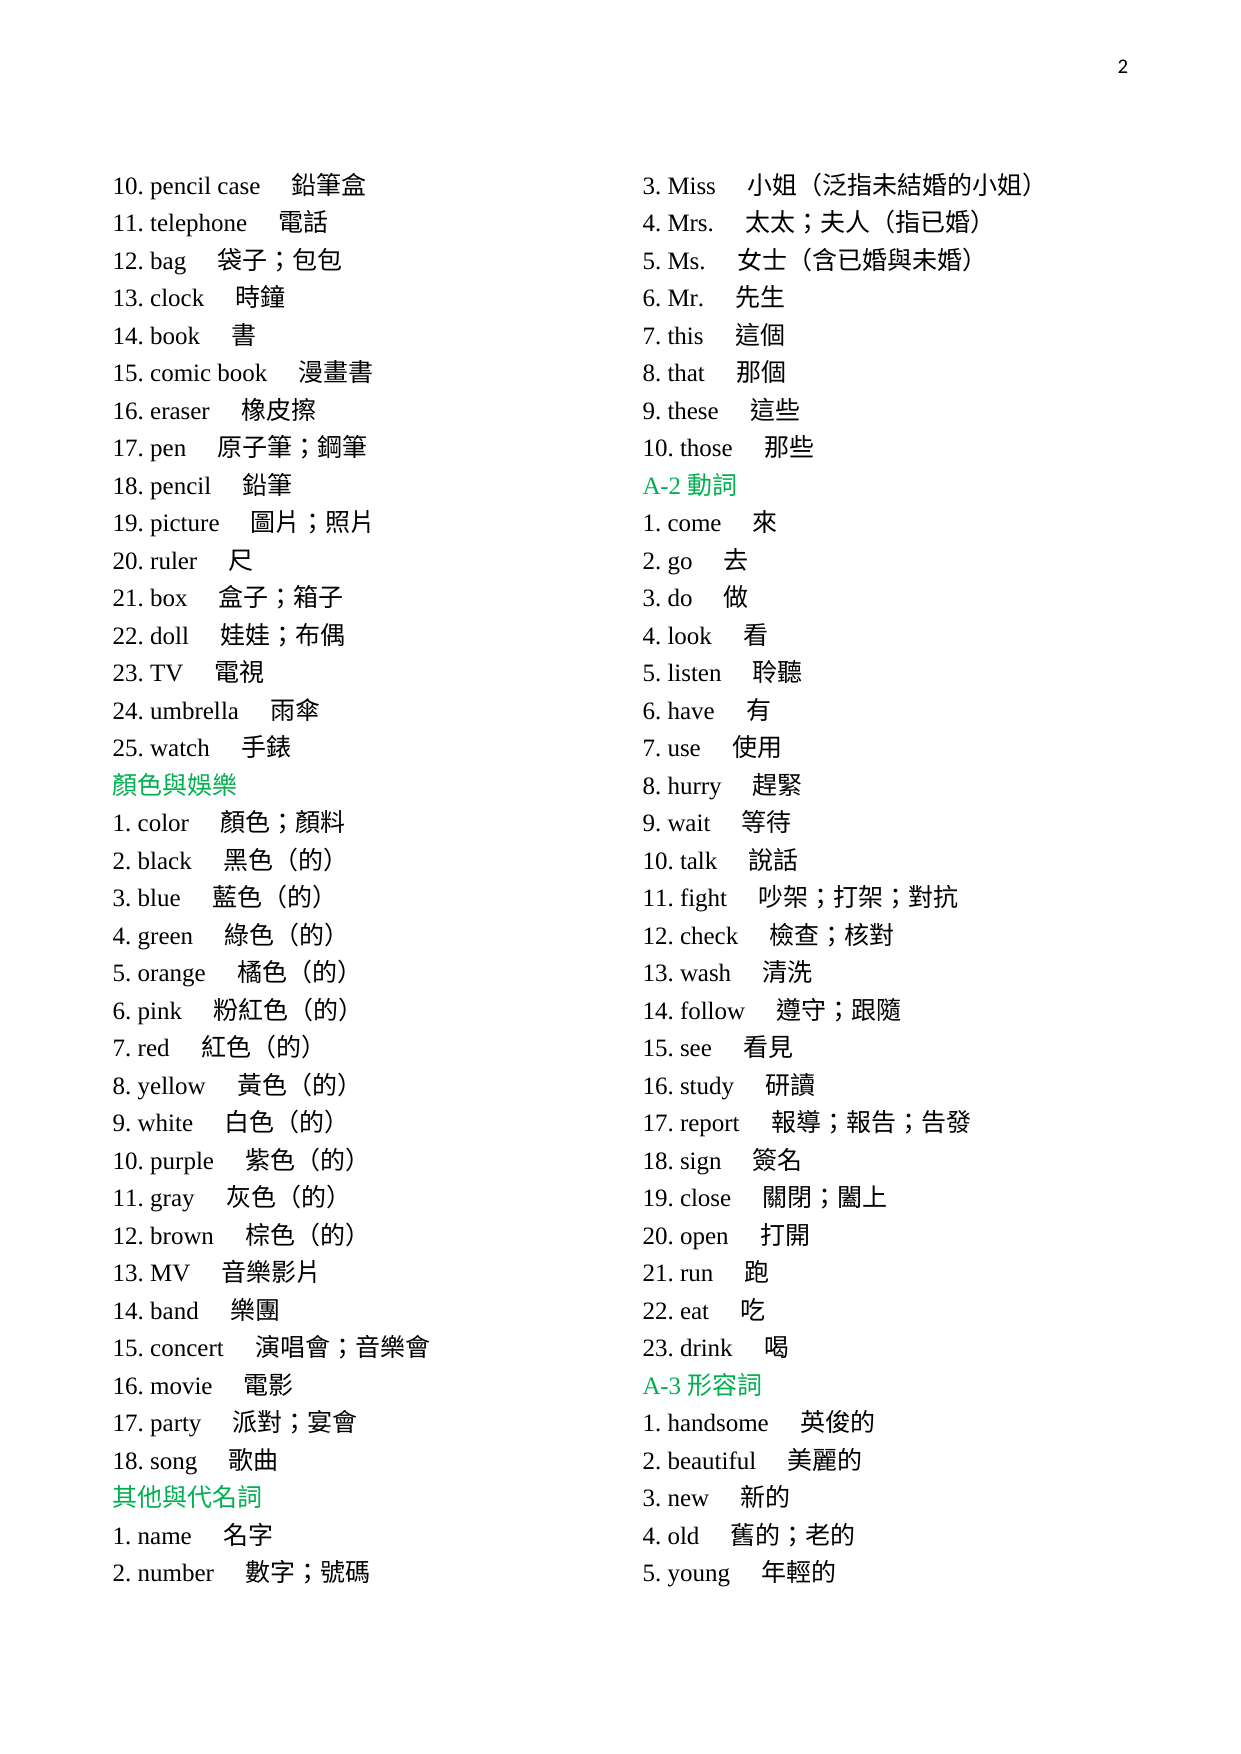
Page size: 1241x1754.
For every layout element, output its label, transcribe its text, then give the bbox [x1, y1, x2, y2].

text 2. number 數字；號碼 [112, 1552, 598, 1589]
text 7. use 使用 [642, 727, 1128, 764]
text 10. pencil case 鉛筆盒 [112, 164, 598, 202]
text 23. TV 電視 [112, 652, 598, 689]
text 14. follow 遵守；跟隨 [642, 989, 1128, 1027]
text 12. brown 棕色（的） [112, 1214, 598, 1252]
text 顏色與娛樂 [112, 764, 598, 802]
text 22. eat 吃 [642, 1289, 1128, 1327]
text 1. handsome 英俊的 [642, 1402, 1128, 1439]
text 18. sign 簽名 [642, 1139, 1128, 1177]
text 14. book 書 [112, 314, 598, 352]
text 17. party 派對；宴會 [112, 1402, 598, 1439]
text 3. Miss 小姐（泛指未結婚的小姐） [642, 164, 1128, 202]
text 22. doll 娃娃；布偶 [112, 614, 598, 652]
text 20. open 打開 [642, 1214, 1128, 1252]
text 20. ruler 尺 [112, 539, 598, 577]
text 4. old 舊的；老的 [642, 1514, 1128, 1552]
text 9. these 這些 [642, 389, 1128, 427]
text 11. fight 吵架；打架；對抗 [642, 877, 1128, 914]
text 2. black 黑色（的） [112, 839, 598, 877]
text 3. blue 藍色（的） [112, 877, 598, 914]
text 7. red 紅色（的） [112, 1027, 598, 1064]
text 8. yellow 黃色（的） [112, 1064, 598, 1102]
text 11. telephone 電話 [112, 202, 598, 239]
text 8. that 那個 [642, 352, 1128, 389]
text 16. eraser 橡皮擦 [112, 389, 598, 427]
text 13. MV 音樂影片 [112, 1252, 598, 1289]
text 6. pink 粉紅色（的） [112, 989, 598, 1027]
text 13. wash 清洗 [642, 952, 1128, 989]
text 6. have 有 [642, 689, 1128, 727]
text 12. bag 袋子；包包 [112, 239, 598, 277]
text 9. wait 等待 [642, 802, 1128, 839]
text 25. watch 手錶 [112, 727, 598, 764]
text 1. name 名字 [112, 1514, 598, 1552]
text 4. look 看 [642, 614, 1128, 652]
text 19. close 關閉；闔上 [642, 1177, 1128, 1214]
text 24. umbrella 雨傘 [112, 689, 598, 727]
text 4. green 綠色（的） [112, 914, 598, 952]
text 19. picture 圖片；照片 [112, 502, 598, 539]
text 6. Mr. 先生 [642, 277, 1128, 314]
text 11. gray 灰色（的） [112, 1177, 598, 1214]
text 13. clock 時鐘 [112, 277, 598, 314]
text 9. white 白色（的） [112, 1102, 598, 1139]
text 2. beautiful 美麗的 [642, 1439, 1128, 1477]
text 12. check 檢查；核對 [642, 914, 1128, 952]
text 4. Mrs. 太太；夫人（指已婚） [642, 202, 1128, 239]
text 10. those 那些 [642, 427, 1128, 464]
text 5. young 年輕的 [642, 1552, 1128, 1589]
text 8. hurry 趕緊 [642, 764, 1128, 802]
text 15. concert 演唱會；音樂會 [112, 1327, 598, 1364]
text 5. Ms. 女士（含已婚與未婚） [642, 239, 1128, 277]
text A-2 動詞 [642, 464, 1128, 502]
text 3. do 做 [642, 577, 1128, 614]
text 1. come 來 [642, 502, 1128, 539]
text 16. study 研讀 [642, 1064, 1128, 1102]
text 5. orange 橘色（的） [112, 952, 598, 989]
text 10. purple 紫色（的） [112, 1139, 598, 1177]
text 10. talk 說話 [642, 839, 1128, 877]
text 21. box 盒子；箱子 [112, 577, 598, 614]
text 23. drink 喝 [642, 1327, 1128, 1364]
text 16. movie 電影 [112, 1364, 598, 1402]
text 15. comic book 漫畫書 [112, 352, 598, 389]
text A-3 形容詞 [642, 1364, 1128, 1402]
text 1. color 顏色；顏料 [112, 802, 598, 839]
text 21. run 跑 [642, 1252, 1128, 1289]
text 15. see 看見 [642, 1027, 1128, 1064]
text 17. pen 原子筆；鋼筆 [112, 427, 598, 464]
text 其他與代名詞 [112, 1477, 598, 1514]
text 14. band 樂團 [112, 1289, 598, 1327]
text 17. report 報導；報告；告發 [642, 1102, 1128, 1139]
text 5. listen 聆聽 [642, 652, 1128, 689]
text 18. song 歌曲 [112, 1439, 598, 1477]
text 18. pencil 鉛筆 [112, 464, 598, 502]
text 7. this 這個 [642, 314, 1128, 352]
text 3. new 新的 [642, 1477, 1128, 1514]
text 2. go 去 [642, 539, 1128, 577]
